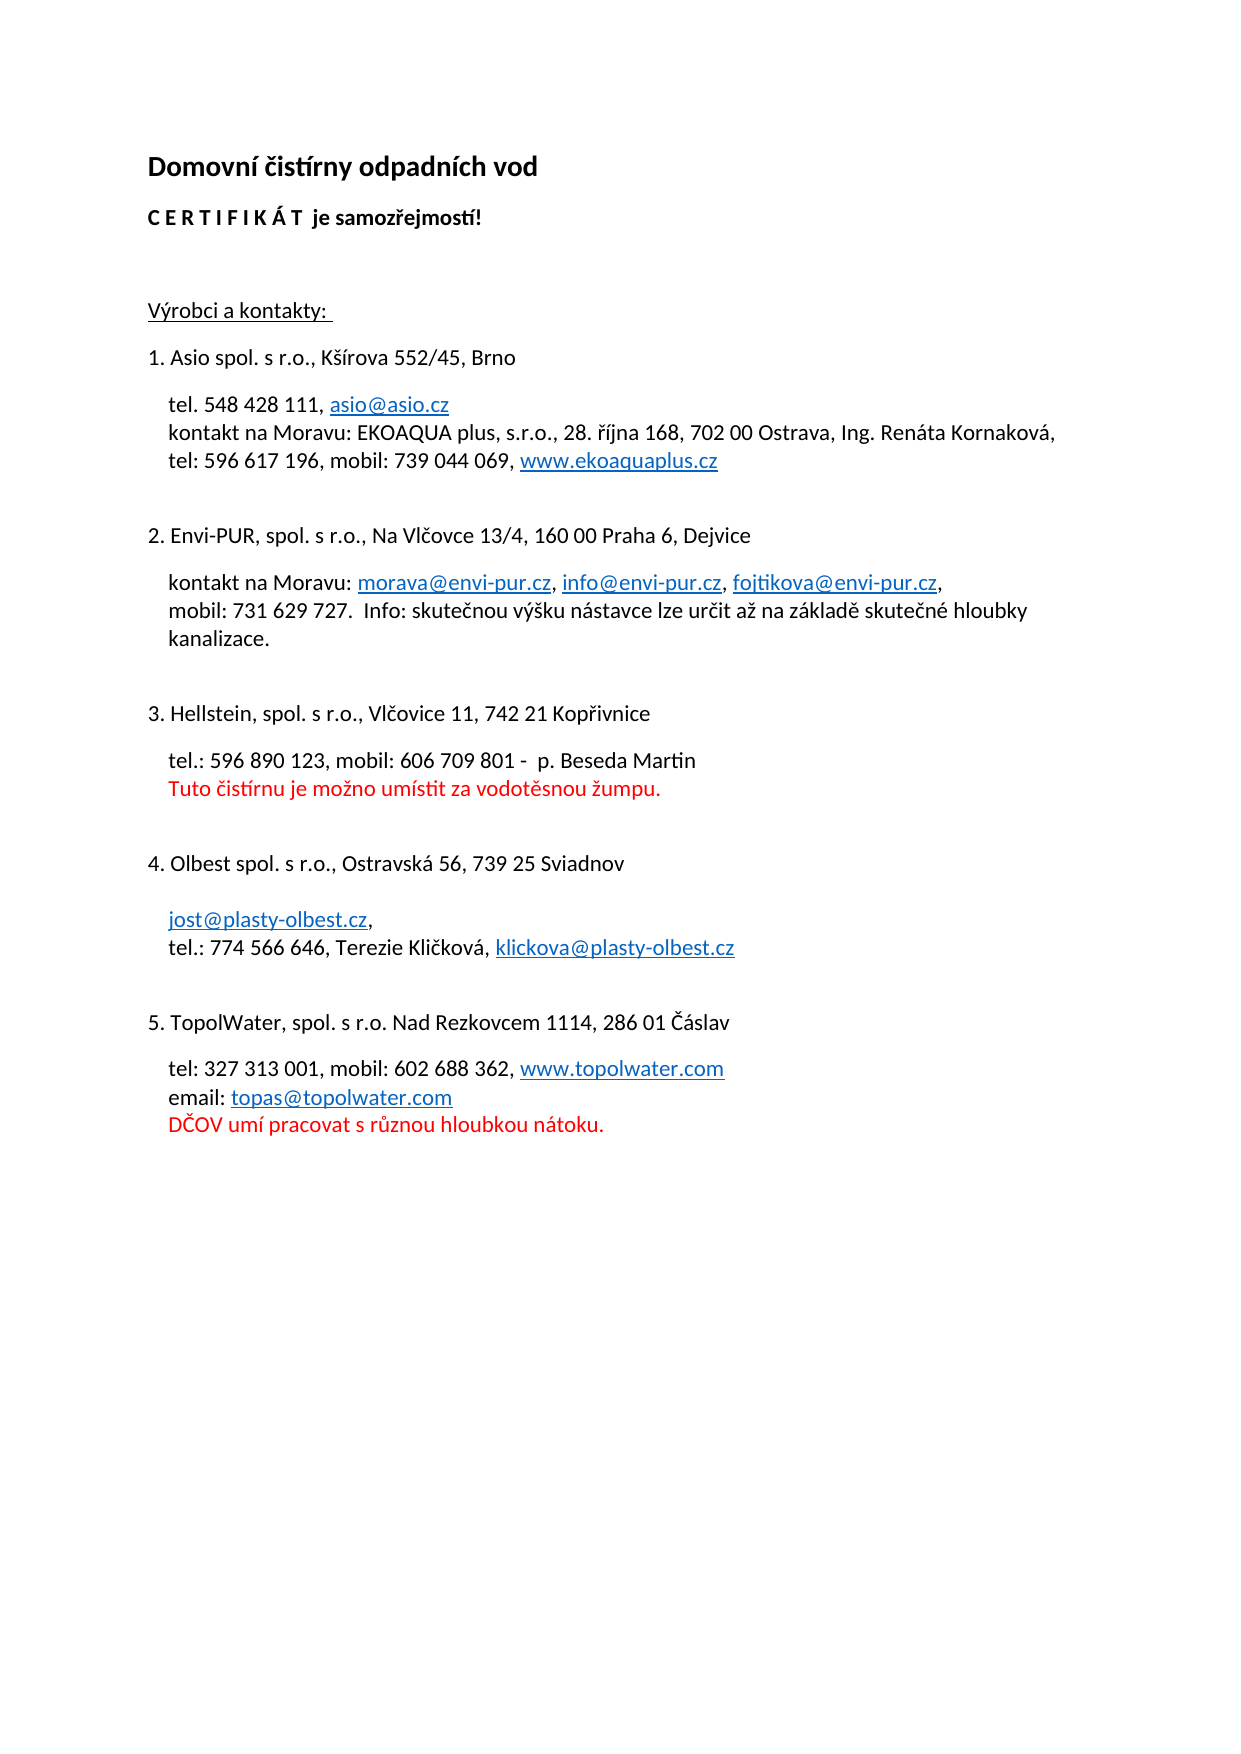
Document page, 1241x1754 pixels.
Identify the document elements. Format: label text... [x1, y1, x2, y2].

text DČOV umí pracovat s různou hloubkou nátoku. [148, 1111, 1093, 1139]
text tel: 596 617 196, mobil: 739 044 069, www.ekoaquaplus.cz [148, 446, 1093, 474]
text 1. Asio spol. s r.o., Kšírova 552/45, Brno [148, 343, 1093, 371]
text 4. Olbest spol. s r.o., Ostravská 56, 739 25 Sviadnov [148, 849, 1093, 877]
text kontakt na Moravu: morava@envi-pur.cz, info@envi-pur.cz, fojtikova@envi-pur.cz, [148, 568, 1093, 596]
text tel: 327 313 001, mobil: 602 688 362, www.topolwater.com [148, 1054, 1093, 1083]
text Domovní čistírny odpadních vod [148, 148, 1093, 183]
text jost@plasty-olbest.cz, [148, 905, 1093, 933]
text kontakt na Moravu: EKOAQUA plus, s.r.o., 28. října 168, 702 00 Ostrava, Ing. Renáta Kornaková, [148, 418, 1093, 446]
text mobil: 731 629 727. Info: skutečnou výšku nástavce lze určit až na základě skutečné hloubky [148, 596, 1093, 624]
text Výrobci a kontakty: [148, 296, 1093, 324]
text 3. Hellstein, spol. s r.o., Vlčovice 11, 742 21 Kopřivnice [148, 699, 1093, 727]
text C E R T I F I K Á T je samozřejmostí! [148, 203, 1093, 231]
text Tuto čistírnu je možno umístit za vodotěsnou žumpu. [148, 774, 1093, 802]
text email: topas@topolwater.com [148, 1083, 1093, 1111]
text kanalizace. [148, 624, 1093, 652]
text tel. 548 428 111, asio@asio.cz [148, 390, 1093, 418]
text tel.: 596 890 123, mobil: 606 709 801 - p. Beseda Martin [148, 746, 1093, 774]
text tel.: 774 566 646, Terezie Kličková, klickova@plasty-olbest.cz [148, 933, 1093, 961]
text 5. TopolWater, spol. s r.o. Nad Rezkovcem 1114, 286 01 Čáslav [148, 1008, 1093, 1036]
text 2. Envi-PUR, spol. s r.o., Na Vlčovce 13/4, 160 00 Praha 6, Dejvice [148, 521, 1093, 549]
